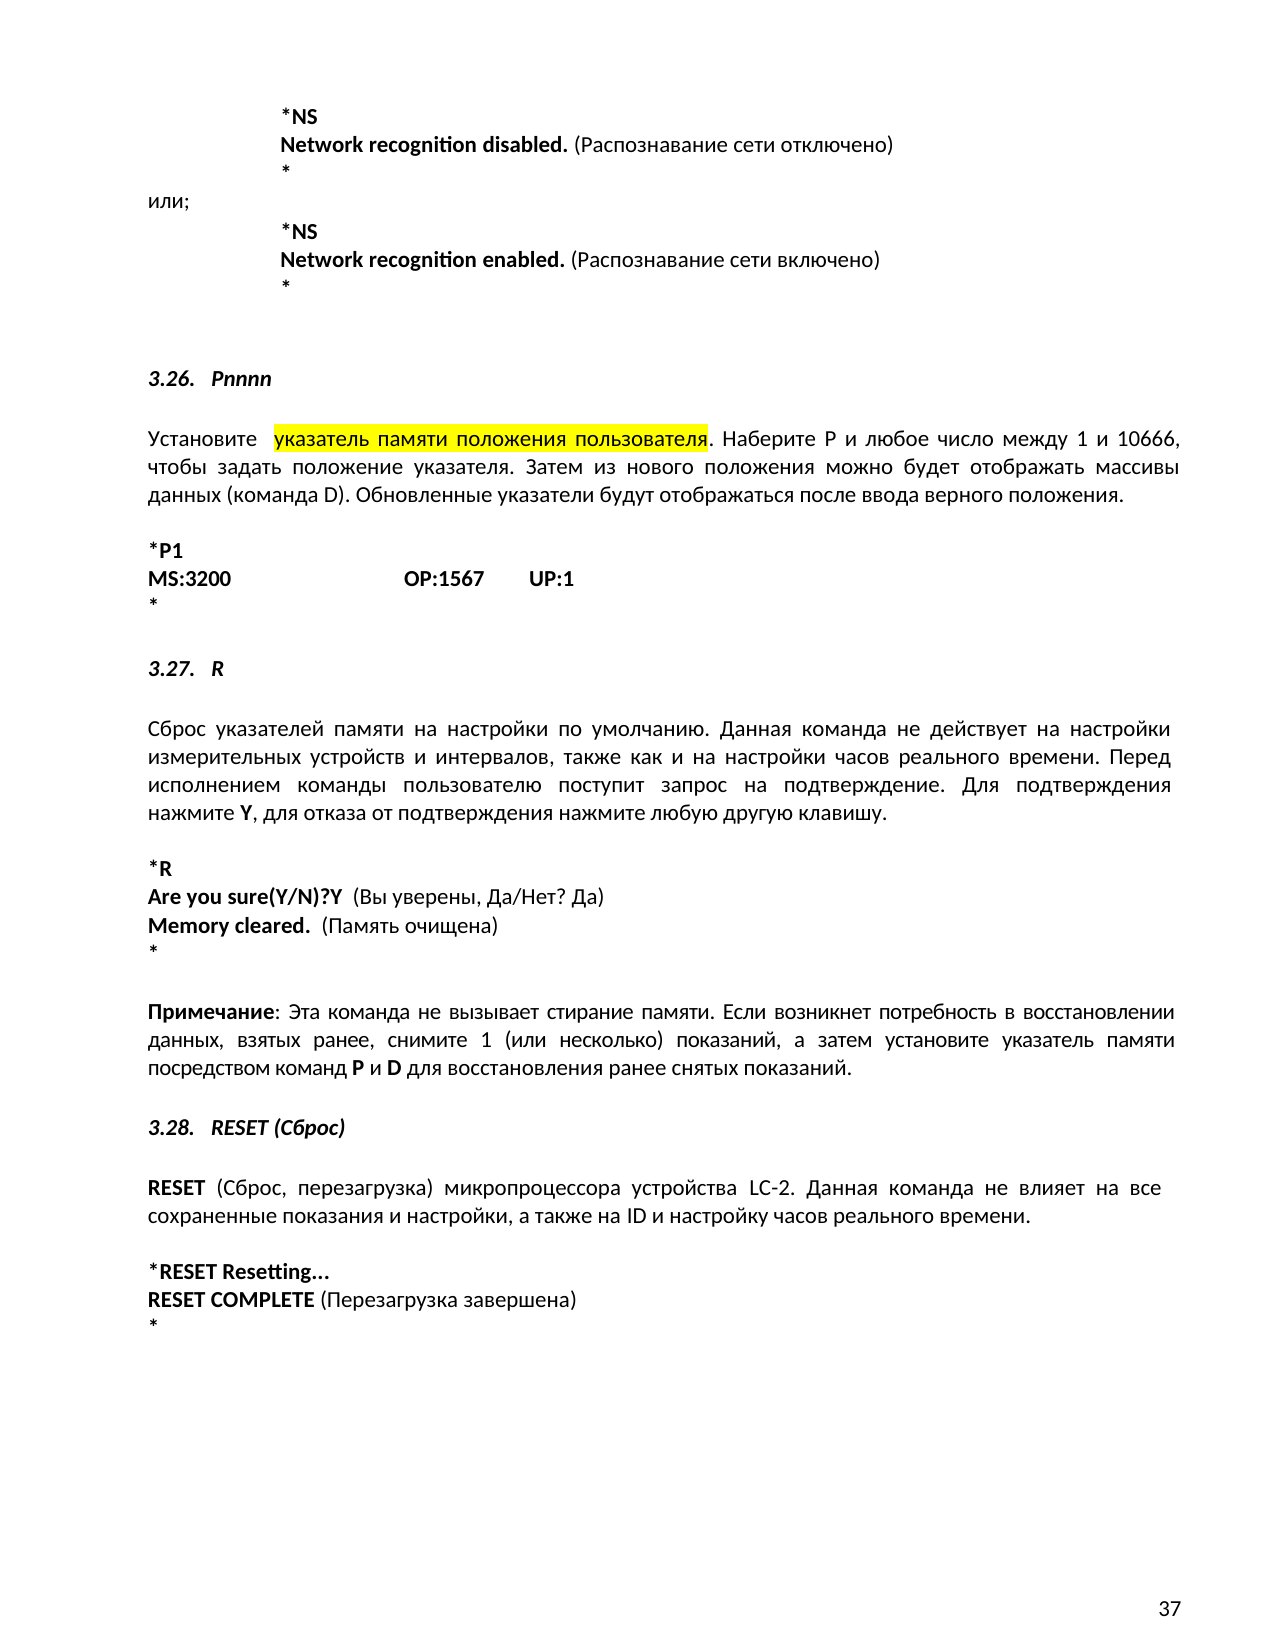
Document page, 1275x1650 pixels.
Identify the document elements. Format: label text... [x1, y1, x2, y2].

text Network recognition disabled. (Распознавание сети отключено) [280, 130, 1183, 159]
subtitle 3.27. R [148, 654, 1181, 682]
text * [280, 274, 1183, 304]
text Примечание: Эта команда не вызывает стирание памяти. Если возникнет потребность в восстановлении данных, взятых ранее, снимите 1 (или несколько) показаний, а затем установите указатель памяти посредством команд P и D для восстановления ранее снятых показаний. [148, 997, 1176, 1081]
text Установите указатель памяти положения пользователя. Наберите P и любое число между 1 и 10666, чтобы задать положение указателя. Затем из нового положения можно будет отображать массивы данных (команда D). Обновленные указатели будут отображаться после ввода верного положения. [148, 424, 1181, 508]
subtitle 3.26. Pnnnn [148, 364, 1181, 392]
text Memory cleared. (Память очищена) [148, 911, 1183, 939]
text Are you sure(Y/N)?Y (Вы уверены, Да/Нет? Да) [148, 882, 1183, 911]
text *RESET Resetting... [148, 1257, 387, 1285]
text или; [148, 186, 235, 214]
text *NS [280, 217, 1183, 245]
text *R [148, 854, 1183, 882]
text MS:3200 OP:1567 UP:1 [148, 564, 1183, 592]
text Network recognition enabled. (Распознавание сети включено) [280, 245, 1183, 274]
text *P1 [148, 536, 1183, 564]
text *NS [280, 102, 1183, 130]
text RESET (Сброс, перезагрузка) микропроцессора устройства LC-2. Данная команда не влияет на все сохраненные показания и настройки, а также на ID и настройку часов реального времени. [148, 1173, 1163, 1229]
text * [148, 939, 1183, 969]
text Сброс указателей памяти на настройки по умолчанию. Данная команда не действует на настройки измерительных устройств и интервалов, также как и на настройки часов реального времени. Перед исполнением команды пользователю поступит запрос на подтверждение. Для подтверждения нажмите Y, для отказа от подтверждения нажмите любую другую клавишу. [148, 714, 1172, 826]
subtitle 3.28. RESET (Сброс) [148, 1113, 1181, 1141]
text * [280, 159, 1183, 189]
text * [148, 592, 1183, 622]
text RESET COMPLETE (Перезагрузка завершена) [148, 1285, 1183, 1313]
text * [148, 1313, 1183, 1341]
